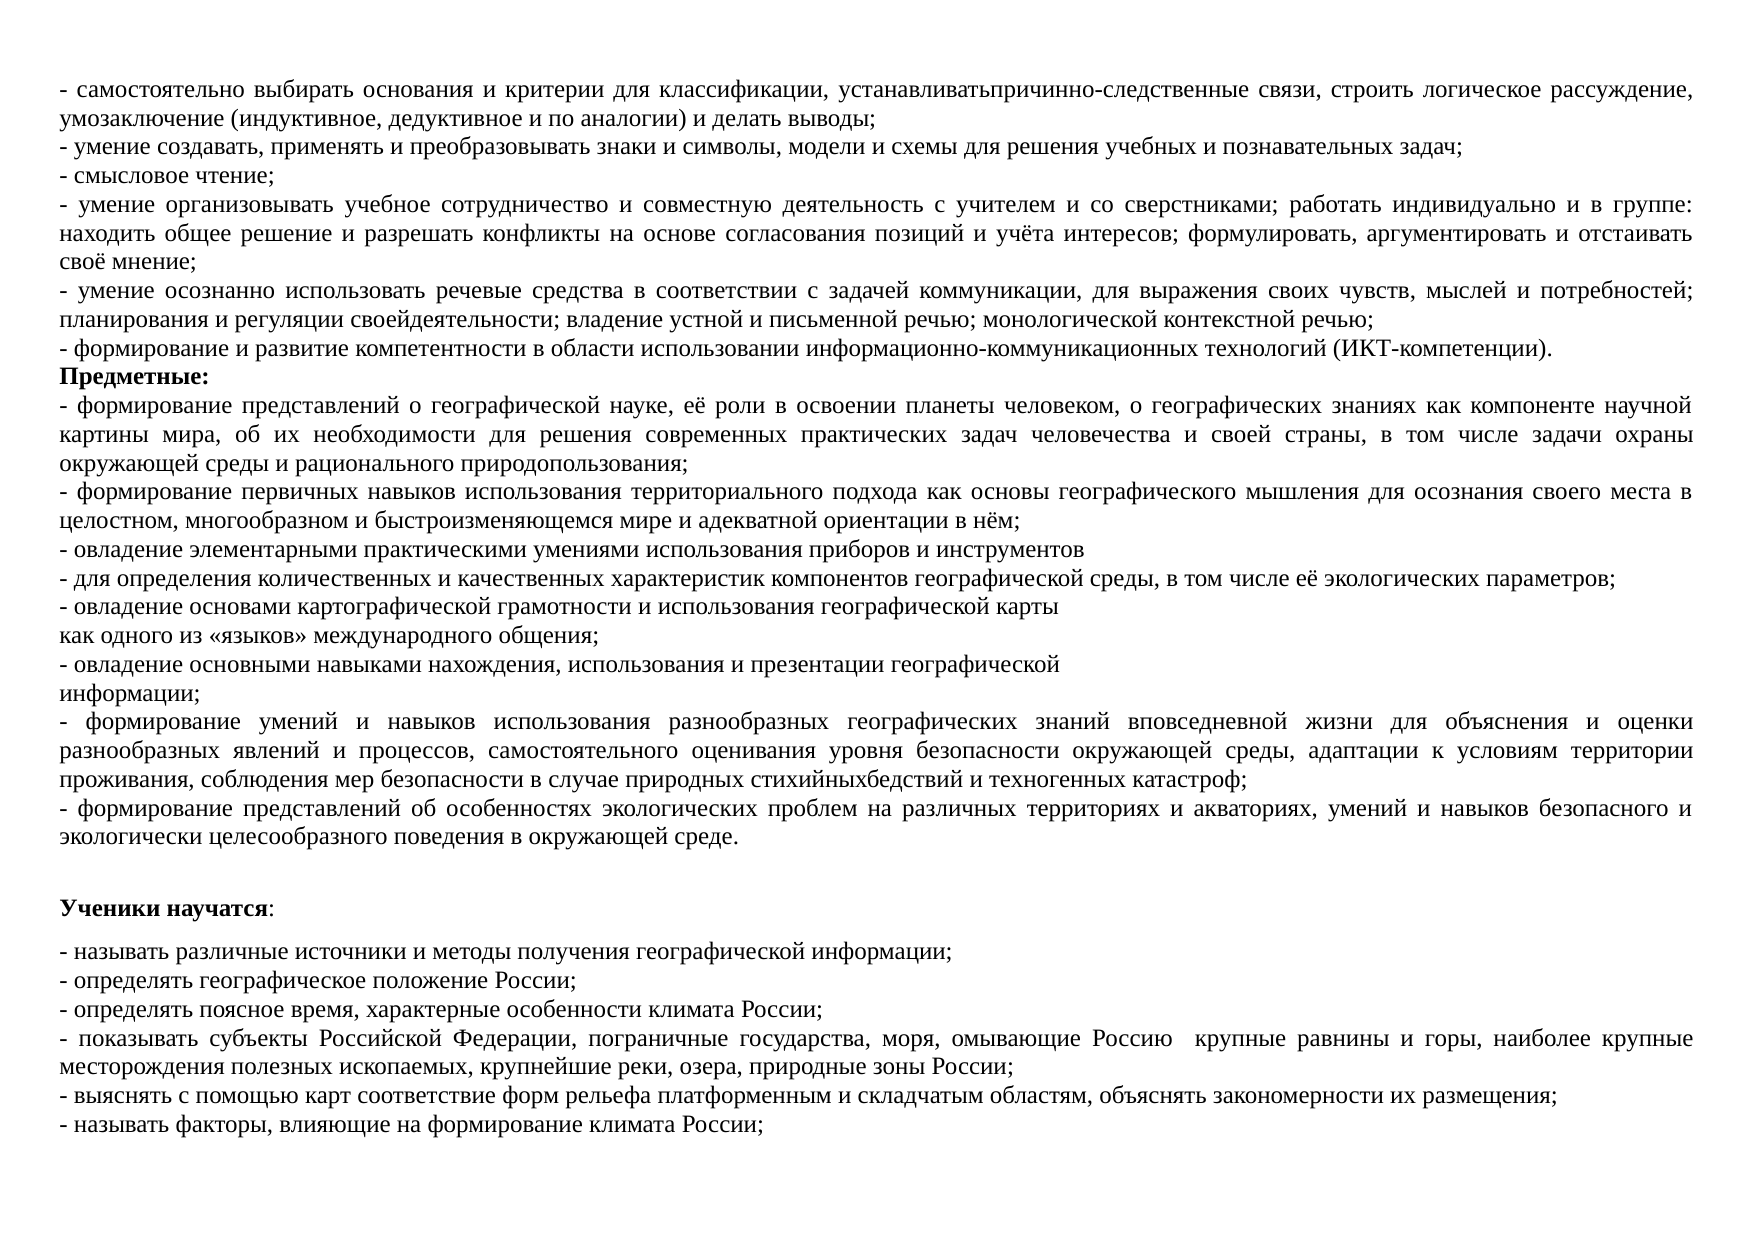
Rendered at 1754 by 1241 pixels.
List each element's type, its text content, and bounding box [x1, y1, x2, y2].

text информации; [59, 678, 1695, 706]
text - называть различные источники и методы получения географической информации; [59, 936, 1695, 965]
text - формирование умений и навыков использования разнообразных географических знаний вповседневной жизни для объяснения и оценки разнообразных явлений и процессов, самостоятельного оценивания уровня безопасности окружающей среды, адаптации к условиям территории проживания, соблюдения мер безопасности в случае природных стихийныхбедствий и техногенных катастроф; [59, 706, 1695, 793]
text - формирование и развитие компетентности в области использовании информационно-коммуникационных технологий (ИКТ-компетенции). [59, 333, 1695, 361]
text - показывать субъекты Российской Федерации, пограничные государства, моря, омывающие Россию крупные равнины и горы, наиболее крупные месторождения полезных ископаемых, крупнейшие реки, озера, природные зоны России; [59, 1023, 1695, 1080]
text - умение осознанно использовать речевые средства в соответствии с задачей коммуникации, для выражения своих чувств, мыслей и потребностей; планирования и регуляции своейдеятельности; владение устной и письменной речью; монологической контекстной речью; [59, 275, 1695, 333]
text - смысловое чтение; [59, 160, 1695, 189]
text Ученики научатся: [59, 893, 1695, 922]
text - называть факторы, влияющие на формирование климата России; [59, 1109, 1695, 1138]
text - формирование представлений об особенностях экологических проблем на различных территориях и акваториях, умений и навыков безопасного и экологически целесообразного поведения в окружающей среде. [59, 793, 1695, 850]
text - умение организовывать учебное сотрудничество и совместную деятельность с учителем и со сверстниками; работать индивидуально и в группе: находить общее решение и разрешать конфликты на основе согласования позиций и учёта интересов; формулировать, аргументировать и отстаивать своё мнение; [59, 189, 1695, 275]
text - овладение основами картографической грамотности и использования географической карты [59, 591, 1695, 620]
text - овладение основными навыками нахождения, использования и презентации географической [59, 649, 1695, 678]
text как одного из «языков» международного общения; [59, 620, 1695, 649]
text - выяснять с помощью карт соответствие форм рельефа платформенным и складчатым областям, объяснять закономерности их размещения; [59, 1080, 1695, 1109]
text - формирование первичных навыков использования территориального подхода как основы географического мышления для осознания своего места в целостном, многообразном и быстроизменяющемся мире и адекватной ориентации в нём; [59, 476, 1695, 534]
text - определять географическое положение России; [59, 965, 1695, 994]
text - формирование представлений о географической науке, её роли в освоении планеты человеком, о географических знаниях как компоненте научной картины мира, об их необходимости для решения современных практических задач человечества и своей страны, в том числе задачи охраны окружающей среды и рационального природопользования; [59, 390, 1695, 476]
text - для определения количественных и качественных характеристик компонентов географической среды, в том числе её экологических параметров; [59, 563, 1695, 591]
text - овладение элементарными практическими умениями использования приборов и инструментов [59, 534, 1695, 563]
text - определять поясное время, характерные особенности климата России; [59, 994, 1695, 1023]
text Предметные: [59, 361, 1695, 390]
text - самостоятельно выбирать основания и критерии для классификации, устанавливатьпричинно-следственные связи, строить логическое рассуждение, умозаключение (индуктивное, дедуктивное и по аналогии) и делать выводы; [59, 74, 1695, 131]
text - умение создавать, применять и преобразовывать знаки и символы, модели и схемы для решения учебных и познавательных задач; [59, 131, 1695, 160]
